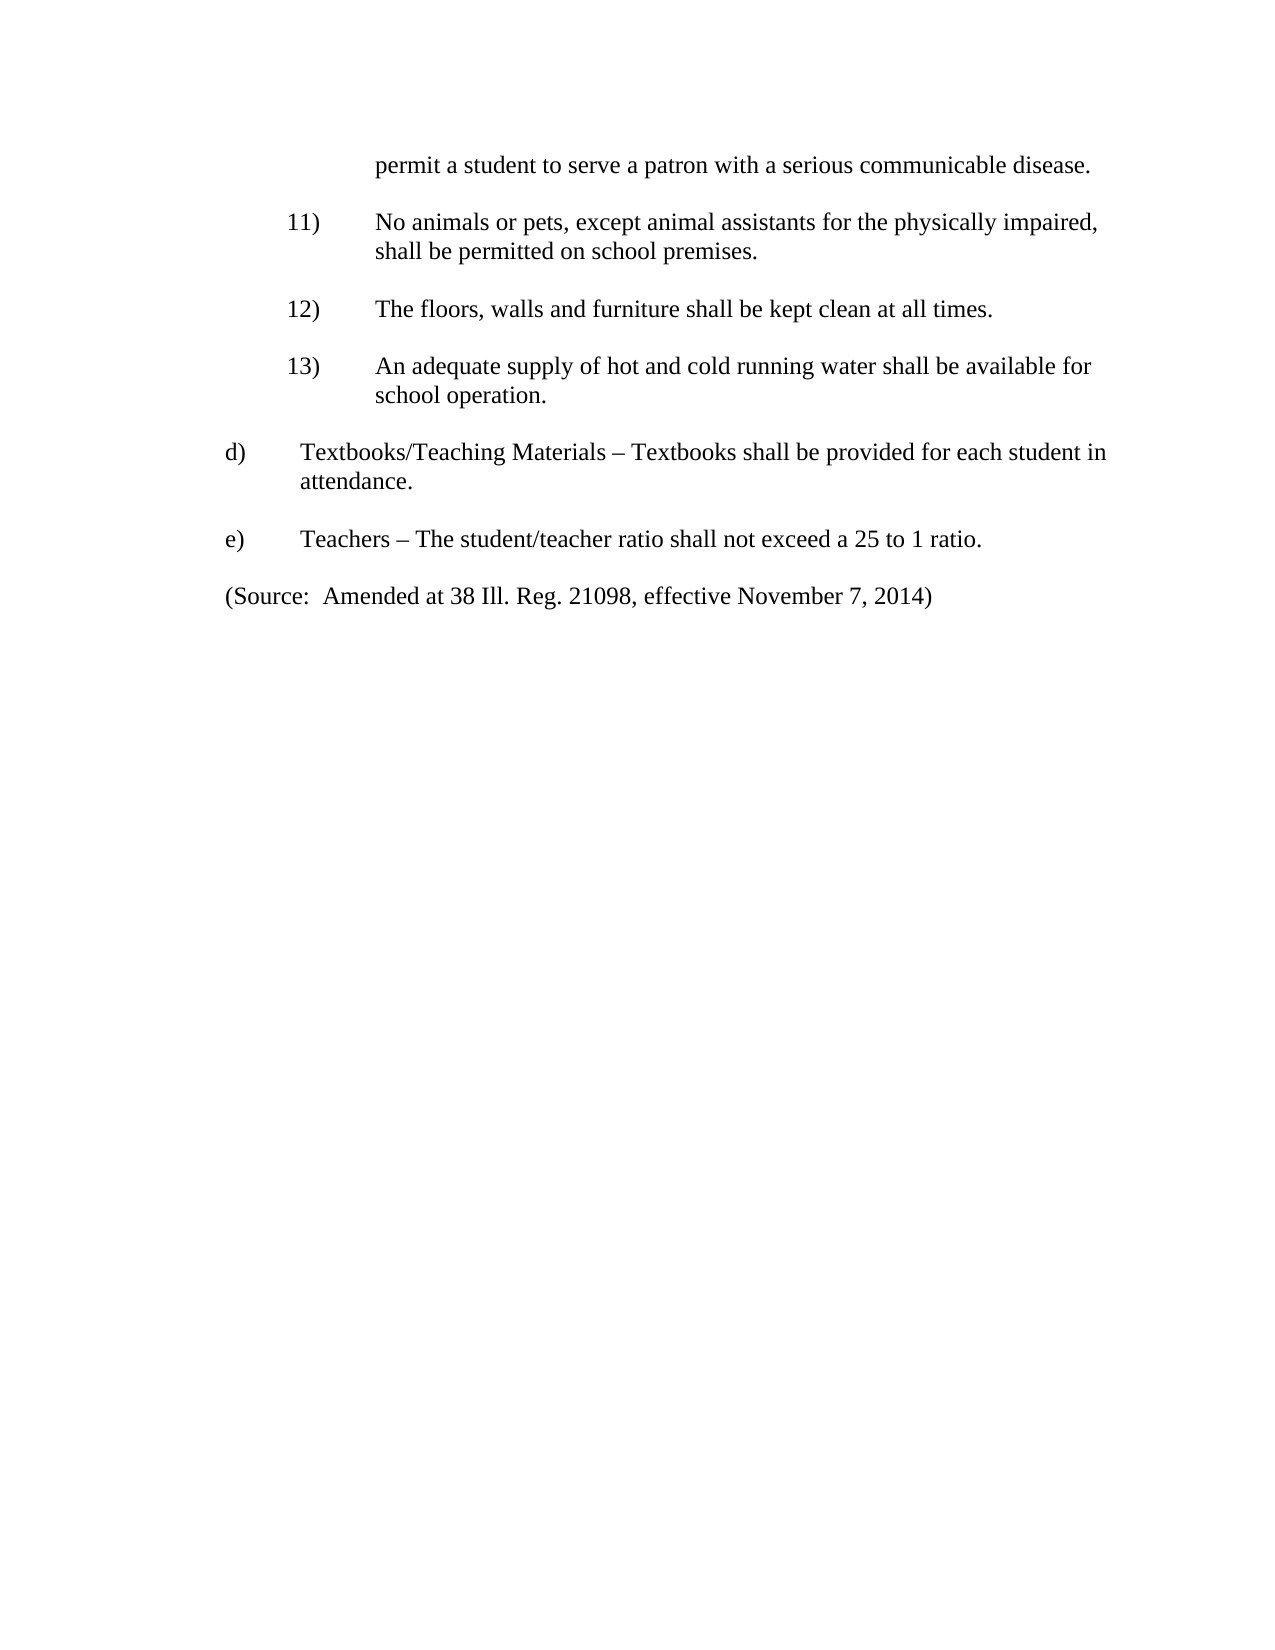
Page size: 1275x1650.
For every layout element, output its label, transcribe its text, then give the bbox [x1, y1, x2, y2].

text d) Textbooks/Teaching Materials – Textbooks shall be provided for each student in attendance. [225, 437, 1125, 495]
text 13) An adequate supply of hot and cold running water shall be available for school operation. [287, 351, 1125, 409]
text e) Teachers – The student/teacher ratio shall not exceed a 25 to 1 ratio. [225, 524, 1125, 552]
text 12) The floors, walls and furniture shall be kept clean at all times. [287, 294, 1125, 322]
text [287, 150, 1125, 179]
text 11) No animals or pets, except animal assistants for the physically impaired, shall be permitted on school premises. [287, 207, 1125, 265]
text (Source: Amended at 38 Ill. Reg. 21098, effective November 7, 2014) [225, 581, 1125, 610]
